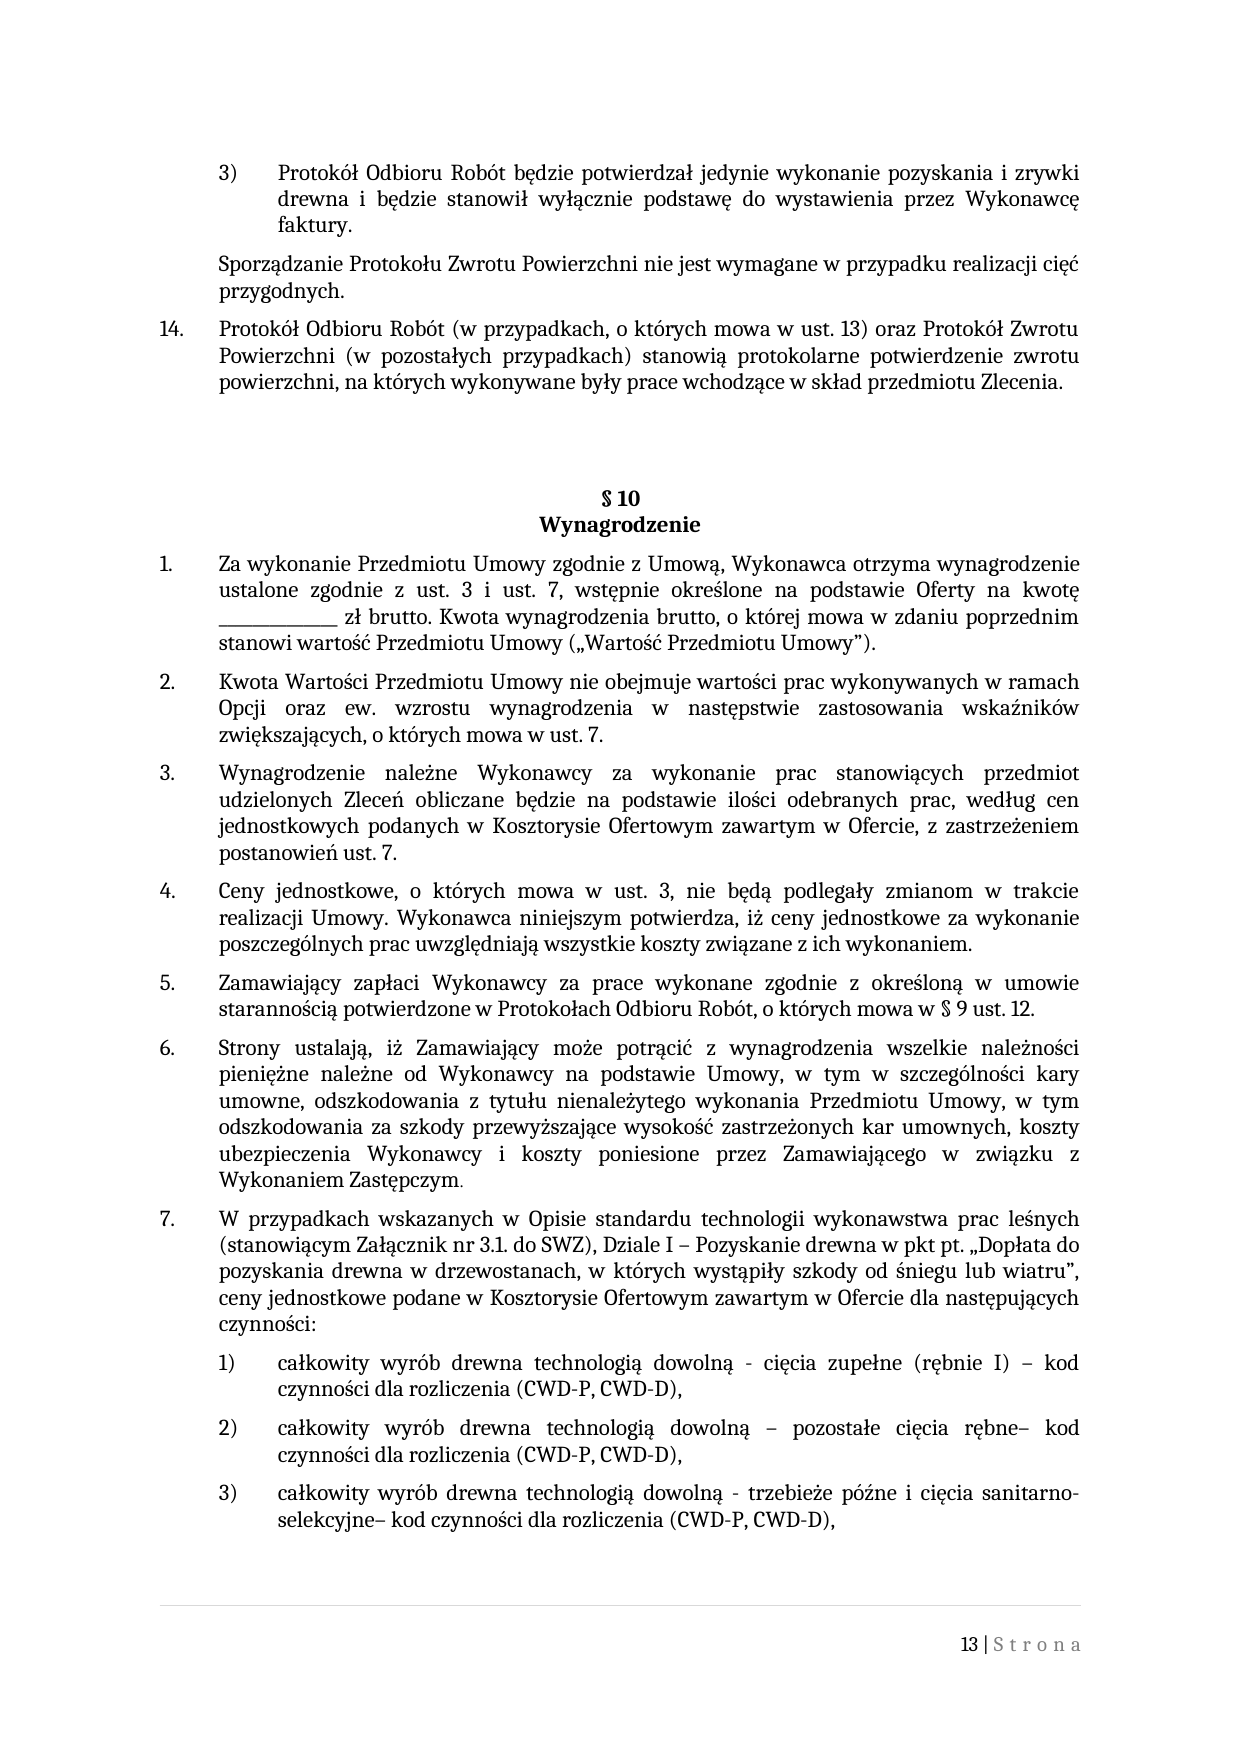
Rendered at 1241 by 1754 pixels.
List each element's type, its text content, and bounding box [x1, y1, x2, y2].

text Sporządzanie Protokołu Zwrotu Powierzchni nie jest wymagane w przypadku realizacji cięć przygodnych. [218, 251, 1081, 304]
text 1) całkowity wyrób drewna technologią dowolną - cięcia zupełne (rębnie I) – kod czynności dla rozliczenia (CWD-P, CWD-D), [218, 1350, 1081, 1402]
list Ceny jednostkowe, o których mowa w ust. 3, nie będą podlegały zmianom w trakcie realizacji Umowy. Wykonawca niniejszym potwierdza, iż ceny jednostkowe za wykonanie poszczególnych prac uwzględniają wszystkie koszty związane z ich wykonaniem. [159, 878, 1081, 957]
text § 10 Wynagrodzenie [159, 486, 1081, 538]
list Kwota Wartości Przedmiotu Umowy nie obejmuje wartości prac wykonywanych w ramach Opcji oraz ew. wzrostu wynagrodzenia w następstwie zastosowania wskaźników zwiększających, o których mowa w ust. 7. [159, 669, 1081, 748]
list Protokół Odbioru Robót będzie potwierdzał jedynie wykonanie pozyskania i zrywki drewna i będzie stanowił wyłącznie podstawę do wystawienia przez Wykonawcę faktury. [218, 159, 1081, 238]
text 3) całkowity wyrób drewna technologią dowolną - trzebieże późne i cięcia sanitarno-selekcyjne– kod czynności dla rozliczenia (CWD-P, CWD-D), [218, 1480, 1081, 1533]
list Wynagrodzenie należne Wykonawcy za wykonanie prac stanowiących przedmiot udzielonych Zleceń obliczane będzie na podstawie ilości odebranych prac, według cen jednostkowych podanych w Kosztorysie Ofertowym zawartym w Ofercie, z zastrzeżeniem postanowień ust. 7. [159, 760, 1081, 866]
list Zamawiający zapłaci Wykonawcy za prace wykonane zgodnie z określoną w umowie starannością potwierdzone w Protokołach Odbioru Robót, o których mowa w § 9 ust. 12. [159, 970, 1081, 1022]
text 2) całkowity wyrób drewna technologią dowolną – pozostałe cięcia rębne– kod czynności dla rozliczenia (CWD-P, CWD-D), [218, 1415, 1081, 1468]
list Protokół Odbioru Robót (w przypadkach, o których mowa w ust. 13) oraz Protokół Zwrotu Powierzchni (w pozostałych przypadkach) stanowią protokolarne potwierdzenie zwrotu powierzchni, na których wykonywane były prace wchodzące w skład przedmiotu Zlecenia. [159, 316, 1081, 395]
list Za wykonanie Przedmiotu Umowy zgodnie z Umową, Wykonawca otrzyma wynagrodzenie ustalone zgodnie z ust. 3 i ust. 7, wstępnie określone na podstawie Oferty na kwotę ______________ zł brutto. Kwota wynagrodzenia brutto, o której mowa w zdaniu poprzednim stanowi wartość Przedmiotu Umowy („Wartość Przedmiotu Umowy”). [159, 551, 1081, 656]
list W przypadkach wskazanych w Opisie standardu technologii wykonawstwa prac leśnych (stanowiącym Załącznik nr 3.1. do SWZ), Dziale I – Pozyskanie drewna w pkt pt. „Dopłata do pozyskania drewna w drzewostanach, w których wystąpiły szkody od śniegu lub wiatru”, ceny jednostkowe podane w Kosztorysie Ofertowym zawartym w Ofercie dla następujących czynności: [159, 1206, 1081, 1337]
list Strony ustalają, iż Zamawiający może potrącić z wynagrodzenia wszelkie należności pieniężne należne od Wykonawcy na podstawie Umowy, w tym w szczególności kary umowne, odszkodowania z tytułu nienależytego wykonania Przedmiotu Umowy, w tym odszkodowania za szkody przewyższające wysokość zastrzeżonych kar umownych, koszty ubezpieczenia Wykonawcy i koszty poniesione przez Zamawiającego w związku z Wykonaniem Zastępczym. [159, 1035, 1081, 1193]
